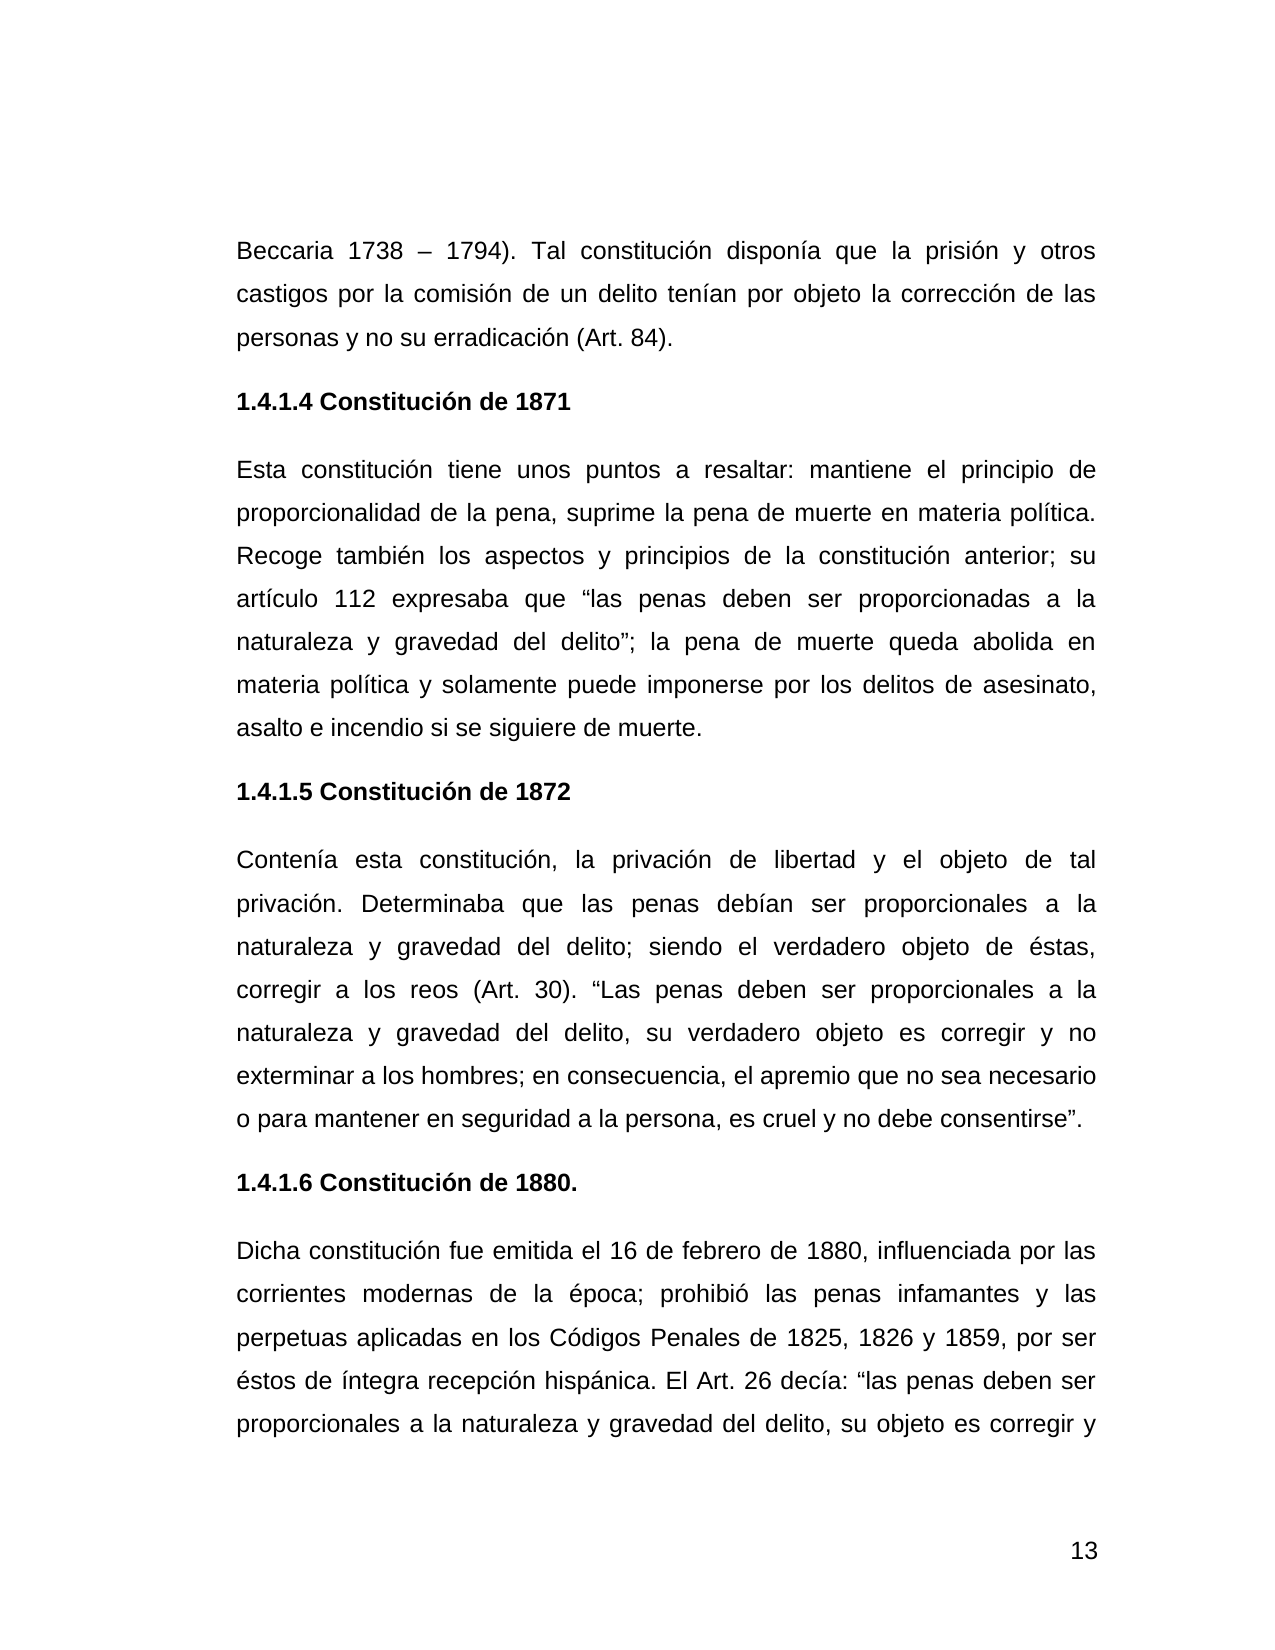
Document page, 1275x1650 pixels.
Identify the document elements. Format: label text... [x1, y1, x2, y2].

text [236, 1236, 1098, 1437]
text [236, 236, 1098, 351]
text 1.4.1.5 Constitución de 1872 [236, 777, 1098, 806]
text Esta constitución tiene unos puntos a resaltar: mantiene el principio de proporcionalidad de la pena, suprime la pena de muerte en materia política. Recoge también los aspectos y principios de la constitución anterior; su artículo 112 expresaba que “las penas deben ser proporcionadas a la naturaleza y gravedad del delito”; la pena de muerte queda abolida en materia política y solamente puede imponerse por los delitos de asesinato, asalto e incendio si se siguiere de muerte. [236, 454, 1098, 742]
text Contenía esta constitución, la privación de libertad y el objeto de tal privación. Determinaba que las penas debían ser proporcionales a la naturaleza y gravedad del delito; siendo el verdadero objeto de éstas, corregir a los reos (Art. 30). “Las penas deben ser proporcionales a la naturaleza y gravedad del delito, su verdadero objeto es corregir y no exterminar a los hombres; en consecuencia, el apremio que no sea necesario o para mantener en seguridad a la persona, es cruel y no debe consentirse”. [236, 845, 1098, 1133]
text 1.4.1.4 Constitución de 1871 [236, 386, 1098, 415]
text 1.4.1.6 Constitución de 1880. [236, 1168, 1098, 1197]
